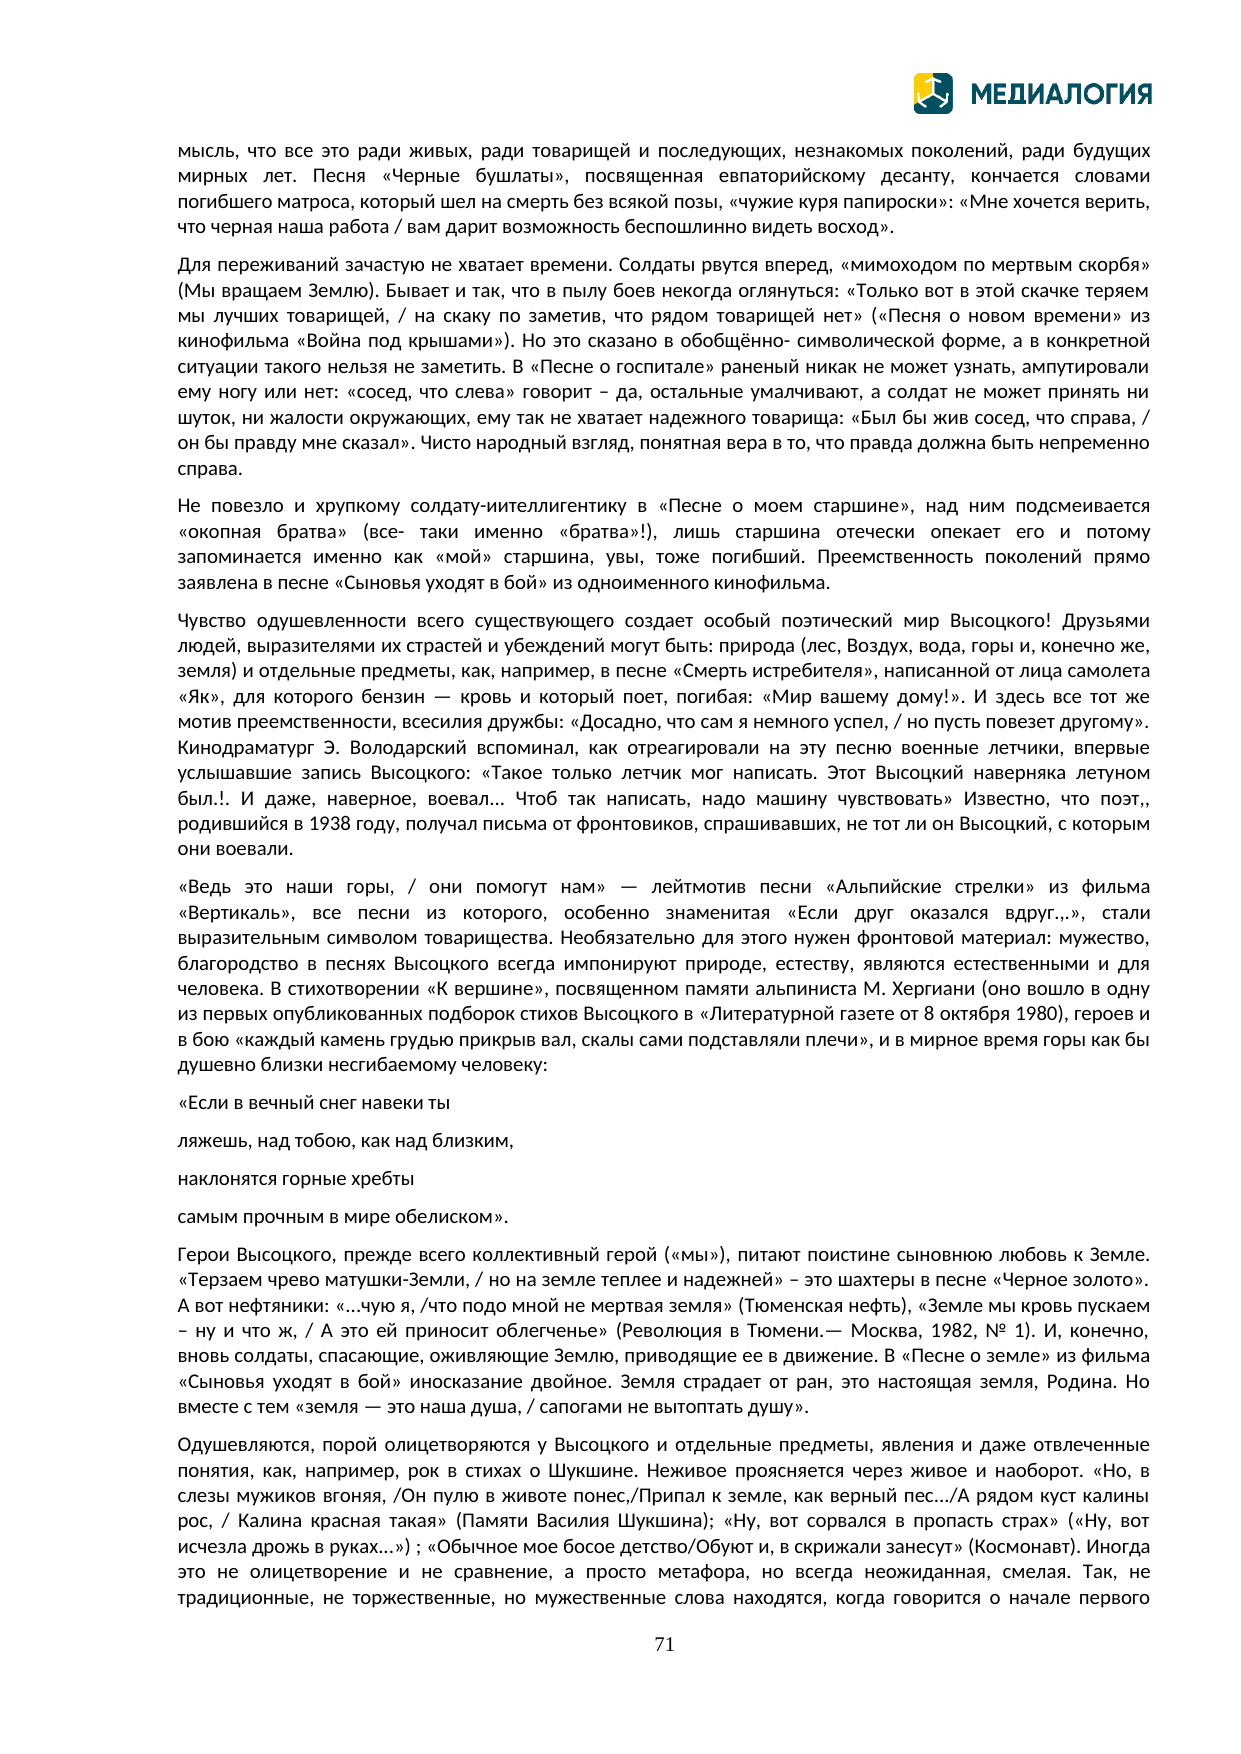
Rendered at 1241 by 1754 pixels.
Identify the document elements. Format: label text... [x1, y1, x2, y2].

text самым прочным в мире обелиском». [177, 1203, 1152, 1228]
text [177, 1431, 1152, 1609]
text Для переживаний зачастую не хватает времени. Солдаты рвутся вперед, «мимоходом по мертвым скорбя» (Мы вращаем Землю). Бывает и так, что в пылу боев некогда оглянуться: «Только вот в этой скачке теряем мы лучших товарищей, / на скаку по заметив, что рядом товарищей нет» («Песня о новом времени» из кинофильма «Война под крышами»). Но это сказано в обобщённо- символической форме, а в конкретной ситуации такого нельзя не заметить. В «Песне о госпитале» раненый никак не может узнать, ампутировали ему ногу или нет: «сосед, что слева» говорит – да, остальные умалчивают, а солдат не может принять ни шуток, ни жалости окружающих, ему так не хватает надежного товарища: «Был бы жив сосед, что справа, / он бы правду мне сказал». Чисто народный взгляд, понятная вера в то, что правда должна быть непременно справа. [177, 251, 1152, 480]
text Не повезло и хрупкому солдату-иителлигентику в «Песне о моем старшине», над ним подсмеивается «окопная братва» (все- таки именно «братва»!), лишь старшина отечески опекает его и потому запоминается именно как «мой» старшина, увы, тоже погибший. Преемственность поколений прямо заявлена в песне «Сыновья уходят в бой» из одноименного кинофильма. [177, 493, 1152, 594]
text «Если в вечный снег навеки ты [177, 1089, 1152, 1115]
picture [913, 73, 1152, 114]
text Чувство одушевленности всего существующего создает особый поэтический мир Высоцкого! Друзьями людей, выразителями их страстей и убеждений могут быть: природа (лес, Воздух, вода, горы и, конечно же, земля) и отдельные предметы, как, например, в песне «Смерть истребителя», написанной от лица самолета «Як», для которого бензин — кровь и который поет, погибая: «Мир вашему дому!». И здесь все тот же мотив преемственности, всесилия дружбы: «Досадно, что сам я немного успел, / но пусть повезет другому». Кинодраматург Э. Володарский вспоминал, как отреагировали на эту песню военные летчики, впервые услышавшие запись Высоцкого: «Такое только летчик мог написать. Этот Высоцкий наверняка летуном был.!. И даже, наверное, воевал... Чтоб так написать, надо машину чувствовать» Известно, что поэт,, родившийся в 1938 году, получал письма от фронтовиков, спрашивавших, не тот ли он Высоцкий, с которым они воевали. [177, 607, 1152, 861]
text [177, 137, 1152, 239]
text Герои Высоцкого, прежде всего коллективный герой («мы»), питают поистине сыновнюю любовь к Земле. «Терзаем чрево матушки-Земли, / но на земле теплее и надежней» – это шахтеры в песне «Черное золото». А вот нефтяники: «...чую я, /что подо мной не мертвая земля» (Тюменская нефть), «Земле мы кровь пускаем – ну и что ж, / А это ей приносит облегченье» (Революция в Тюмени.— Москва, 1982, № 1). И, конечно, вновь солдаты, спасающие, оживляющие Землю, приводящие ее в движение. В «Песне о земле» из фильма «Сыновья уходят в бой» иносказание двойное. Земля страдает от ран, это настоящая земля, Родина. Но вместе с тем «земля — это наша душа, / сапогами не вытоптать душу». [177, 1241, 1152, 1419]
text ляжешь, над тобою, как над близким, [177, 1127, 1152, 1153]
text «Ведь это наши горы, / они помогут нам» — лейтмотив песни «Альпийские стрелки» из фильма «Вертикаль», все песни из которого, особенно знаменитая «Если друг оказался вдруг.,.», стали выразительным символом товарищества. Необязательно для этого нужен фронтовой материал: мужество, благородство в песнях Высоцкого всегда импонируют природе, естеству, являются естественными и для человека. В стихотворении «К вершине», посвященном памяти альпиниста М. Хергиани (оно вошло в одну из первых опубликованных подборок стихов Высоцкого в «Литературной газете от 8 октября 1980), героев и в бою «каждый камень грудью прикрыв вал, скалы сами подставляли плечи», и в мирное время горы как бы душевно близки несгибаемому человеку: [177, 873, 1152, 1077]
text наклонятся горные хребты [177, 1165, 1152, 1191]
